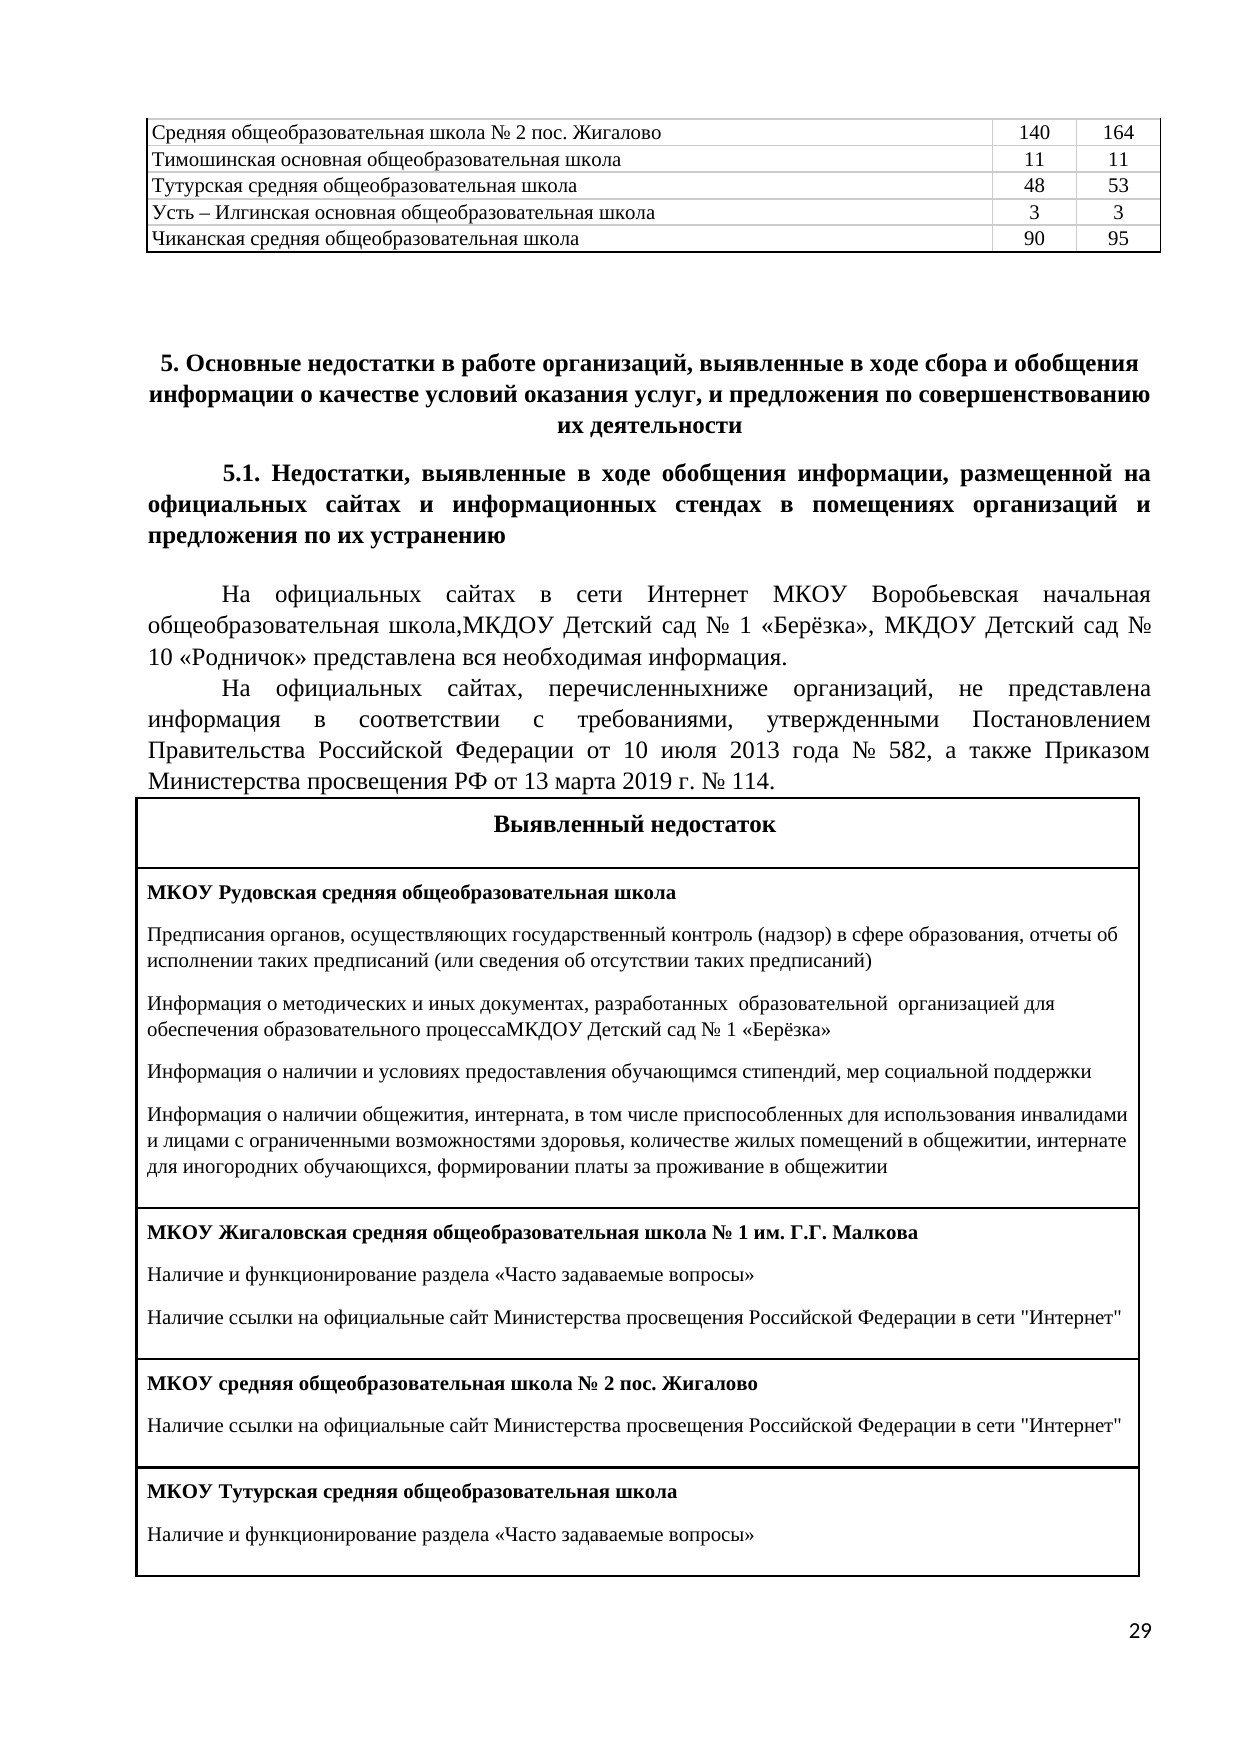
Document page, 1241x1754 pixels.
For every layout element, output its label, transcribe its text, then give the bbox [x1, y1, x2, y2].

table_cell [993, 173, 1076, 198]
text 5.1. Недостатки, выявленные в ходе обобщения информации, размещенной на официальных сайтах и информационных стендах в помещениях организаций и предложения по их устранению [148, 458, 1152, 548]
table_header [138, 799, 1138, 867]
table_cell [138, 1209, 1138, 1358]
text 5. Основные недостатки в работе организаций, выявленные в ходе сбора и обобщения информации о качестве условий оказания услуг, и предложения по совершенствованию их деятельности [148, 348, 1152, 439]
text На официальных сайтах в сети Интернет МКОУ Воробьевская начальная общеобразовательная школа,МКДОУ Детский сад № 1 «Берёзка», МКДОУ Детский сад № 10 «Родничок» представлена вся необходимая информация. [148, 579, 1152, 670]
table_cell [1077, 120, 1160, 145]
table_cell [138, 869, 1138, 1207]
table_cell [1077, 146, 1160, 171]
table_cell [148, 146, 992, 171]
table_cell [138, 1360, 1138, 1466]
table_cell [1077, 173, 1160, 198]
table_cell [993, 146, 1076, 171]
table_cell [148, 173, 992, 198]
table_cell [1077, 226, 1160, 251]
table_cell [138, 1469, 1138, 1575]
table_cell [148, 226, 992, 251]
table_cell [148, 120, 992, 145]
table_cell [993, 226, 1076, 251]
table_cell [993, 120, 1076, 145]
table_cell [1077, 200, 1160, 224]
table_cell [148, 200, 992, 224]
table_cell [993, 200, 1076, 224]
text На официальных сайтах, перечисленныхниже организаций, не представлена информация в соответствии с требованиями, утвержденными Постановлением Правительства Российской Федерации от 10 июля 2013 года № 582, а также Приказом Министерства просвещения РФ от 13 марта 2019 г. № 114. [148, 673, 1152, 794]
